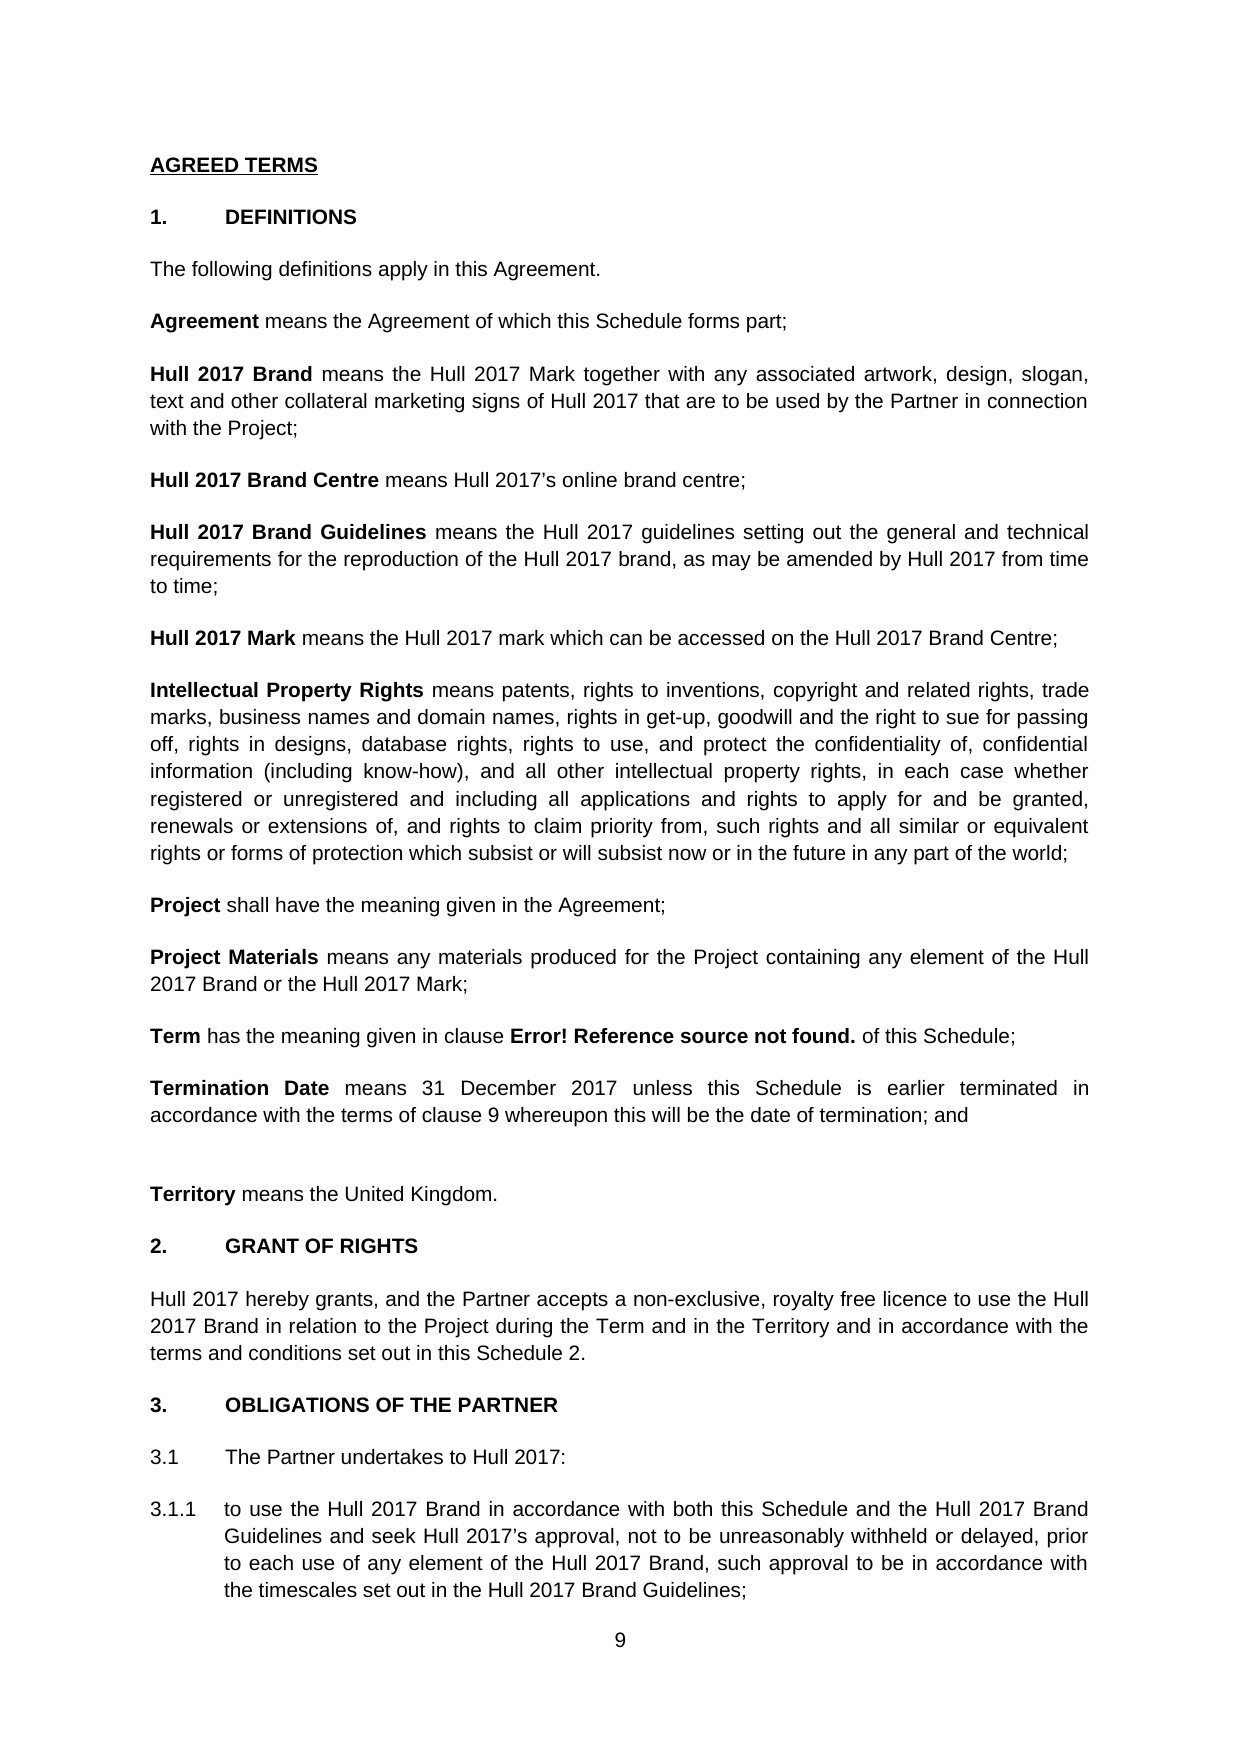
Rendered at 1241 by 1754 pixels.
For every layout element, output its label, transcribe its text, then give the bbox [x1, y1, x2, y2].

text to use the Hull 2017 Brand in accordance with both this Schedule and the Hull 2017 Brand Guidelines and seek Hull 2017’s approval, not to be unreasonably withheld or delayed, prior to each use of any element of the Hull 2017 Brand, such approval to be in accordance with the timescales set out in the Hull 2017 Brand Guidelines; [150, 1494, 1090, 1602]
text Project shall have the meaning given in the Agreement; [150, 889, 1090, 917]
text Hull 2017 Brand Centre means Hull 2017’s online brand centre; [150, 464, 1090, 492]
text Hull 2017 Brand Guidelines means the Hull 2017 guidelines setting out the general and technical requirements for the reproduction of the Hull 2017 brand, as may be amended by Hull 2017 from time to time; [150, 517, 1090, 598]
text Project Materials means any materials produced for the Project containing any element of the Hull 2017 Brand or the Hull 2017 Mark; [150, 942, 1090, 996]
subtitle GRANT OF RIGHTS [150, 1231, 1090, 1258]
text Term has the meaning given in clause Error! Reference source not found. of this Schedule; [150, 1021, 1090, 1048]
subtitle AGREED TERMS [150, 150, 1090, 177]
text Hull 2017 Brand means the Hull 2017 Mark together with any associated artwork, design, slogan, text and other collateral marketing signs of Hull 2017 that are to be used by the Partner in connection with the Project; [150, 358, 1090, 439]
subtitle OBLIGATIONS OF THE PARTNER [150, 1389, 1090, 1417]
text Agreement means the Agreement of which this Schedule forms part; [150, 306, 1090, 333]
text Hull 2017 Mark means the Hull 2017 mark which can be accessed on the Hull 2017 Brand Centre; [150, 623, 1090, 650]
subtitle DEFINITIONS [150, 202, 1090, 229]
text The following definitions apply in this Agreement. [150, 254, 1090, 281]
text The Partner undertakes to Hull 2017: [150, 1442, 1090, 1469]
list Hull 2017 hereby grants, and the Partner accepts a non-exclusive, royalty free licence to use the Hull 2017 Brand in relation to the Project during the Term and in the Territory and in accordance with the terms and conditions set out in this Schedule 2. [150, 1283, 1090, 1364]
text Territory means the United Kingdom. [150, 1152, 1090, 1206]
text Intellectual Property Rights means patents, rights to inventions, copyright and related rights, trade marks, business names and domain names, rights in get-up, goodwill and the right to sue for passing off, rights in designs, database rights, rights to use, and protect the confidentiality of, confidential information (including know-how), and all other intellectual property rights, in each case whether registered or unregistered and including all applications and rights to apply for and be granted, renewals or extensions of, and rights to claim priority from, such rights and all similar or equivalent rights or forms of protection which subsist or will subsist now or in the future in any part of the world; [150, 675, 1090, 864]
text Termination Date means 31 December 2017 unless this Schedule is earlier terminated in accordance with the terms of clause 9 whereupon this will be the date of termination; and [150, 1073, 1090, 1127]
